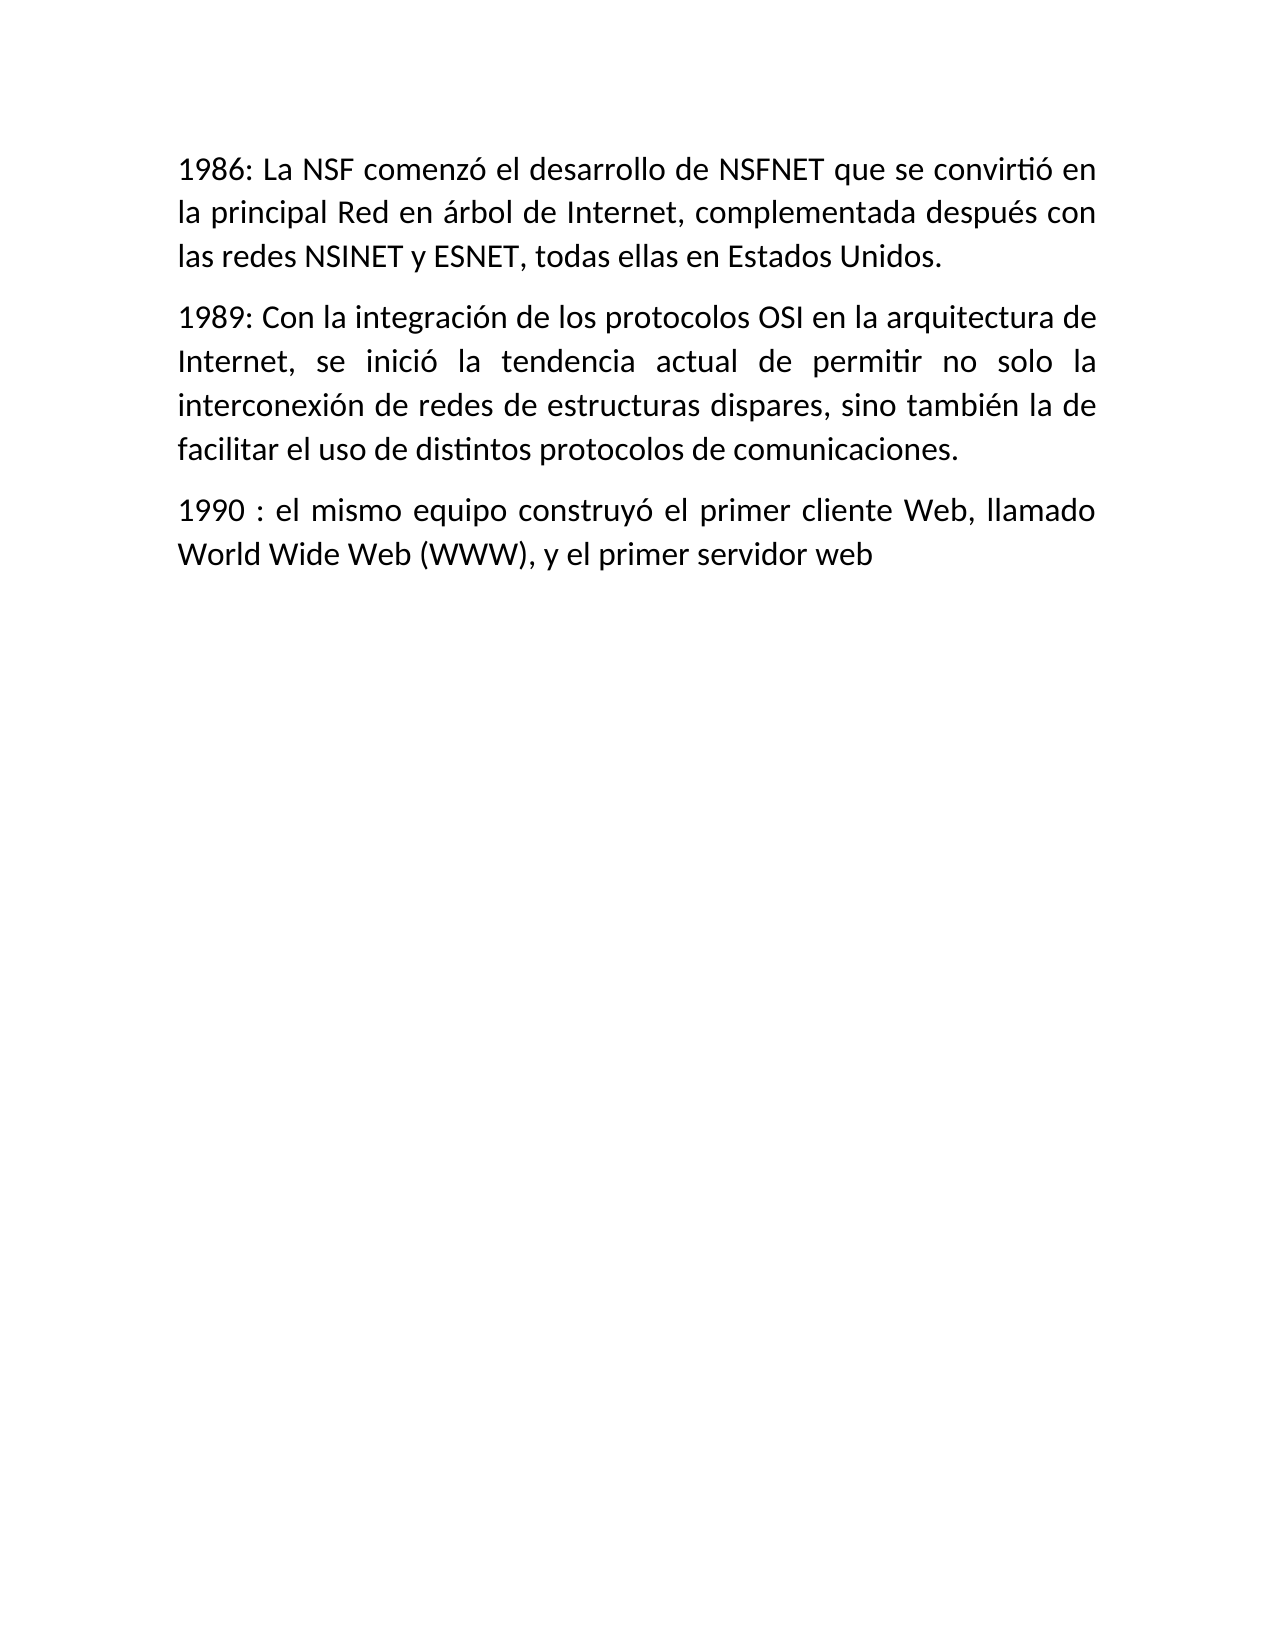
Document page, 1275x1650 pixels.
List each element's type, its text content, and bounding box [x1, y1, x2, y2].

text 1986: La NSF comenzó el desarrollo de NSFNET que se convirtió en la principal Red en árbol de Internet, complementada después con las redes NSINET y ESNET, todas ellas en Estados Unidos. [177, 148, 1098, 276]
text 1990 : el mismo equipo construyó el primer cliente Web, llamado World Wide Web (WWW), y el primer servidor web [177, 489, 1098, 573]
text 1989: Con la integración de los protocolos OSI en la arquitectura de Internet, se inició la tendencia actual de permitir no solo la interconexión de redes de estructuras dispares, sino también la de facilitar el uso de distintos protocolos de comunicaciones. [177, 296, 1098, 469]
